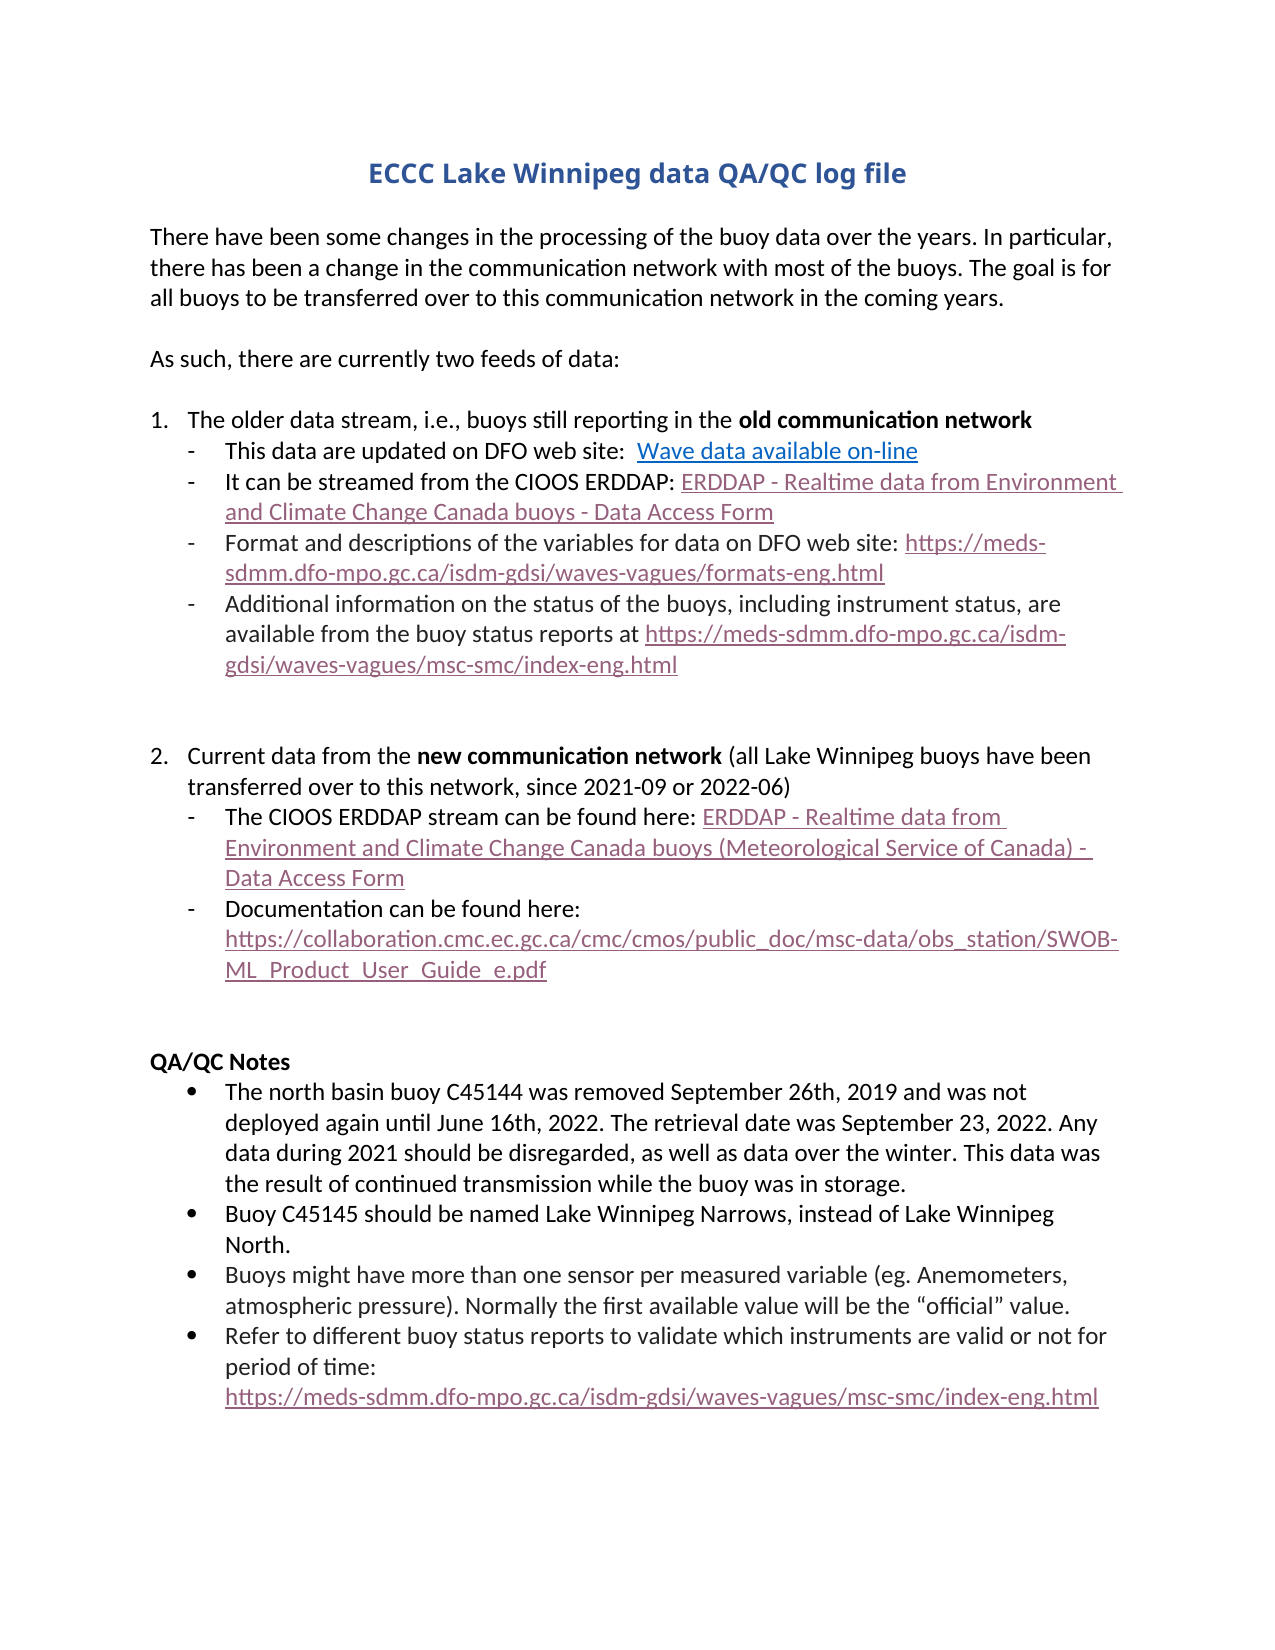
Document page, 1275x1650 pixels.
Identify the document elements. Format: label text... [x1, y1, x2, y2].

list Buoy C45145 should be named Lake Winnipeg Narrows, instead of Lake Winnipeg North. [187, 1198, 1125, 1259]
list Format and descriptions of the variables for data on DFO web site: https://meds-sdmm.dfo-mpo.gc.ca/isdm-gdsi/waves-vagues/formats-eng.html [187, 527, 1125, 588]
list It can be streamed from the CIOOS ERDDAP: ERDDAP - Realtime data from Environment and Climate Change Canada buoys - Data Access Form [187, 466, 1125, 527]
list The CIOOS ERDDAP stream can be found here: ERDDAP - Realtime data from Environment and Climate Change Canada buoys (Meteorological Service of Canada) - Data Access Form [187, 801, 1125, 893]
list The older data stream, i.e., buoys still reporting in the old communication network [150, 405, 1125, 435]
text There have been some changes in the processing of the buoy data over the years. In particular, there has been a change in the communication network with most of the buoys. The goal is for all buoys to be transferred over to this communication network in the coming years. [150, 222, 1125, 313]
list Refer to different buoy status reports to validate which instruments are valid or not for period of time: https://meds-sdmm.dfo-mpo.gc.ca/isdm-gdsi/waves-vagues/msc-smc/index-eng.html [187, 1320, 1125, 1412]
list Documentation can be found here: https://collaboration.cmc.ec.gc.ca/cmc/cmos/public_doc/msc-data/obs_station/SWOB-ML_Product_User_Guide_e.pdf [187, 893, 1125, 984]
list Current data from the new communication network (all Lake Winnipeg buoys have been transferred over to this network, since 2021-09 or 2022-06) [150, 740, 1125, 801]
subtitle ECCC Lake Winnipeg data QA/QC log file [150, 154, 1125, 191]
list Buoys might have more than one sensor per measured variable (eg. Anemometers, atmospheric pressure). Normally the first available value will be the “official” value. [187, 1259, 1125, 1320]
list Additional information on the status of the buoys, including instrument status, are available from the buoy status reports at https://meds-sdmm.dfo-mpo.gc.ca/isdm-gdsi/waves-vagues/msc-smc/index-eng.html [187, 588, 1125, 679]
text QA/QC Notes [150, 1046, 1125, 1076]
list The north basin buoy C45144 was removed September 26th, 2019 and was not deployed again until June 16th, 2022. The retrieval date was September 23, 2022. Any data during 2021 should be disregarded, as well as data over the winter. This data was the result of continued transmission while the buoy was in storage. [187, 1076, 1125, 1198]
text As such, there are currently two feeds of data: [150, 344, 1125, 374]
list This data are updated on DFO web site: Wave data available on-line [187, 435, 1125, 466]
